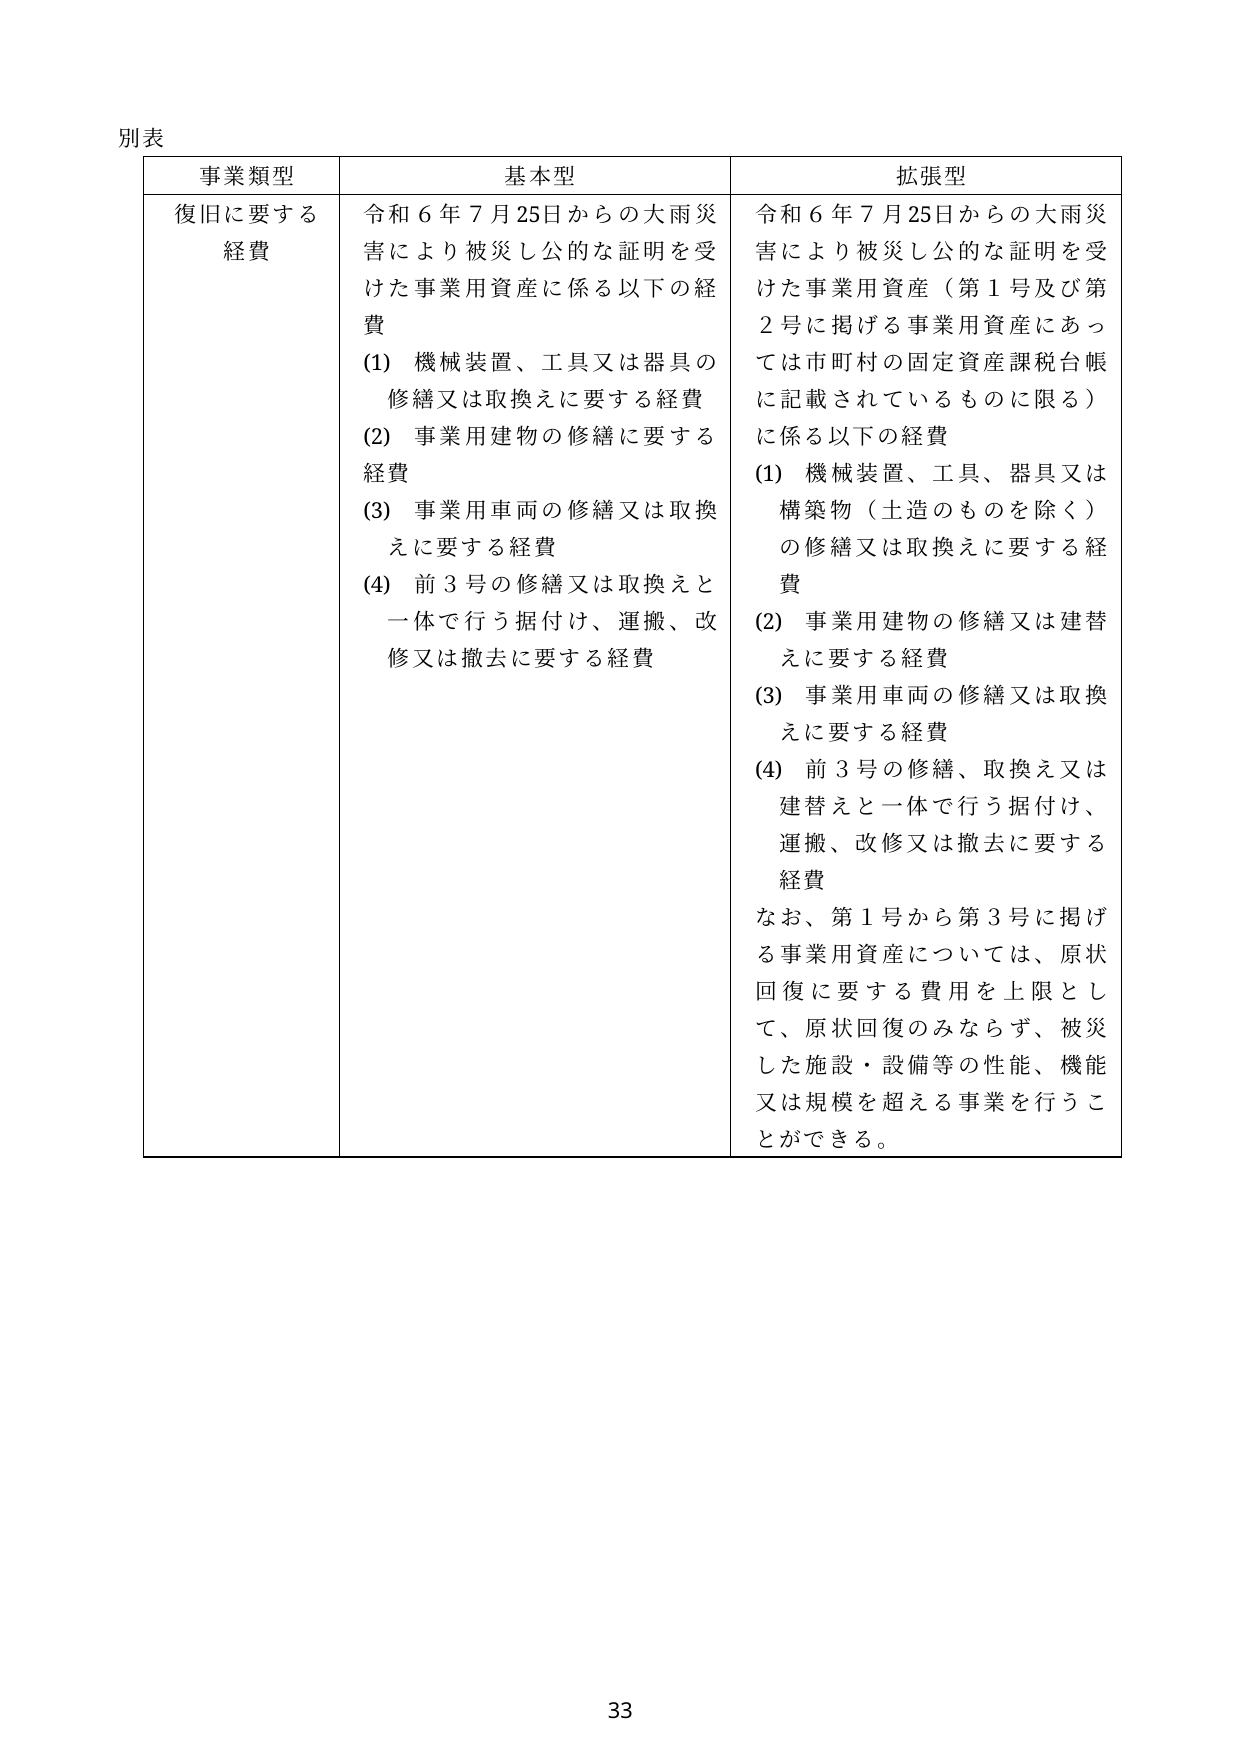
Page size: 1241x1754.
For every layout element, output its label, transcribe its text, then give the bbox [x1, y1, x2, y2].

text 別表 [118, 119, 1122, 156]
table_header 事業類型 [144, 157, 339, 194]
table_cell 復旧に要する経費 [144, 195, 339, 1156]
table_cell 令和６年７月25日からの大雨災害により被災し公的な証明を受けた事業用資産に係る以下の経費 (1) 機械装置、工具又は器具の修繕又は取換えに要する経費 (2) 事業用建物の修繕に要する経費 (3) 事業用車両の修繕又は取換えに要する経費 (4) 前３号の修繕又は取換えと一体で行う据付け、運搬、改修又は撤去に要する経費 [340, 195, 730, 1156]
table_header 拡張型 [731, 157, 1121, 194]
table_cell 令和６年７月25日からの大雨災害により被災し公的な証明を受けた事業用資産（第１号及び第２号に掲げる事業用資産にあっては市町村の固定資産課税台帳に記載されているものに限る）に係る以下の経費 (1) 機械装置、工具、器具又は構築物（土造のものを除く）の修繕又は取換えに要する経費 (2) 事業用建物の修繕又は建替えに要する経費 (3) 事業用車両の修繕又は取換えに要する経費 (4) 前３号の修繕、取換え又は建替えと一体で行う据付け、運搬、改修又は撤去に要する経費 なお、第１号から第３号に掲げる事業用資産については、原状回復に要する費用を上限として、原状回復のみならず、被災した施設・設備等の性能、機能又は規模を超える事業を行うことができる。 [731, 195, 1121, 1156]
table_header 基本型 [340, 157, 730, 194]
